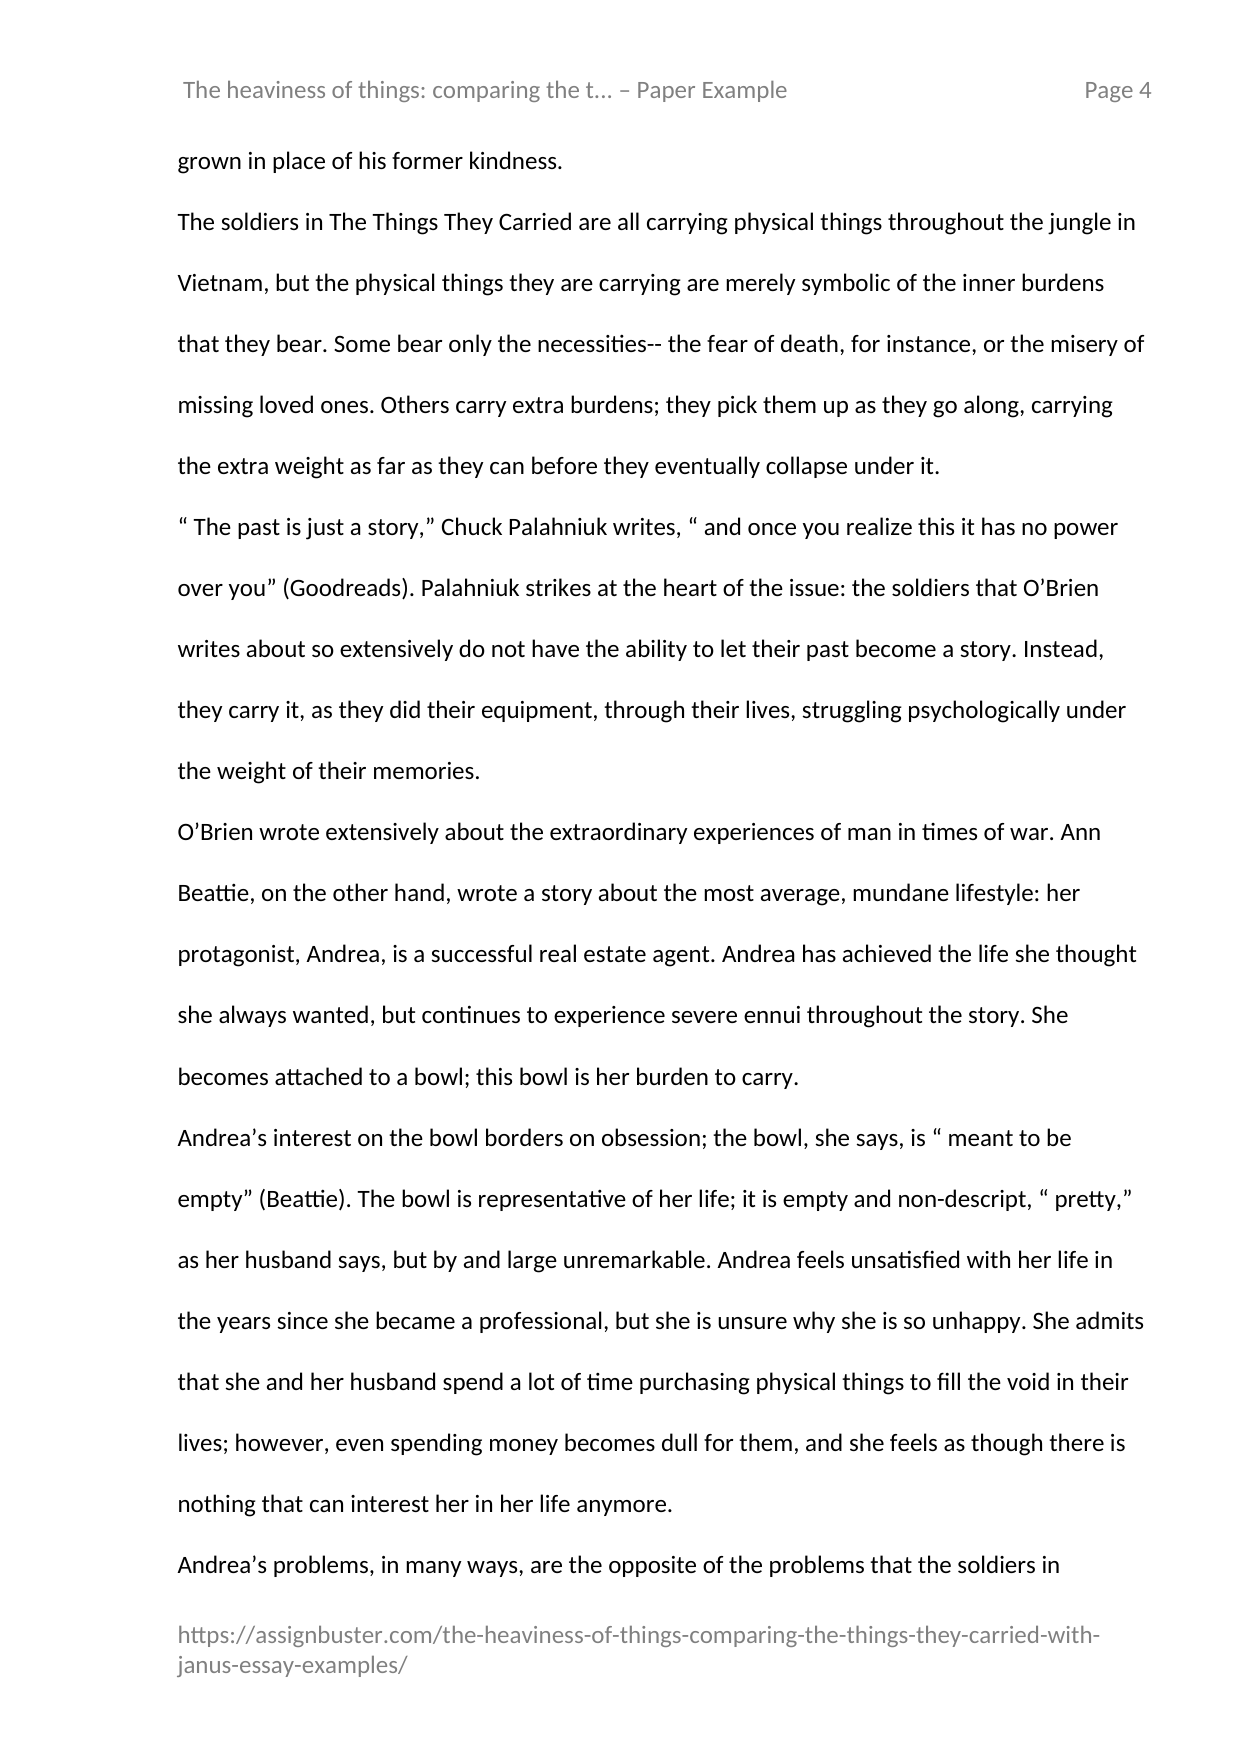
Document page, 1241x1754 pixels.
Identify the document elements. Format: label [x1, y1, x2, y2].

text [177, 145, 1152, 1579]
